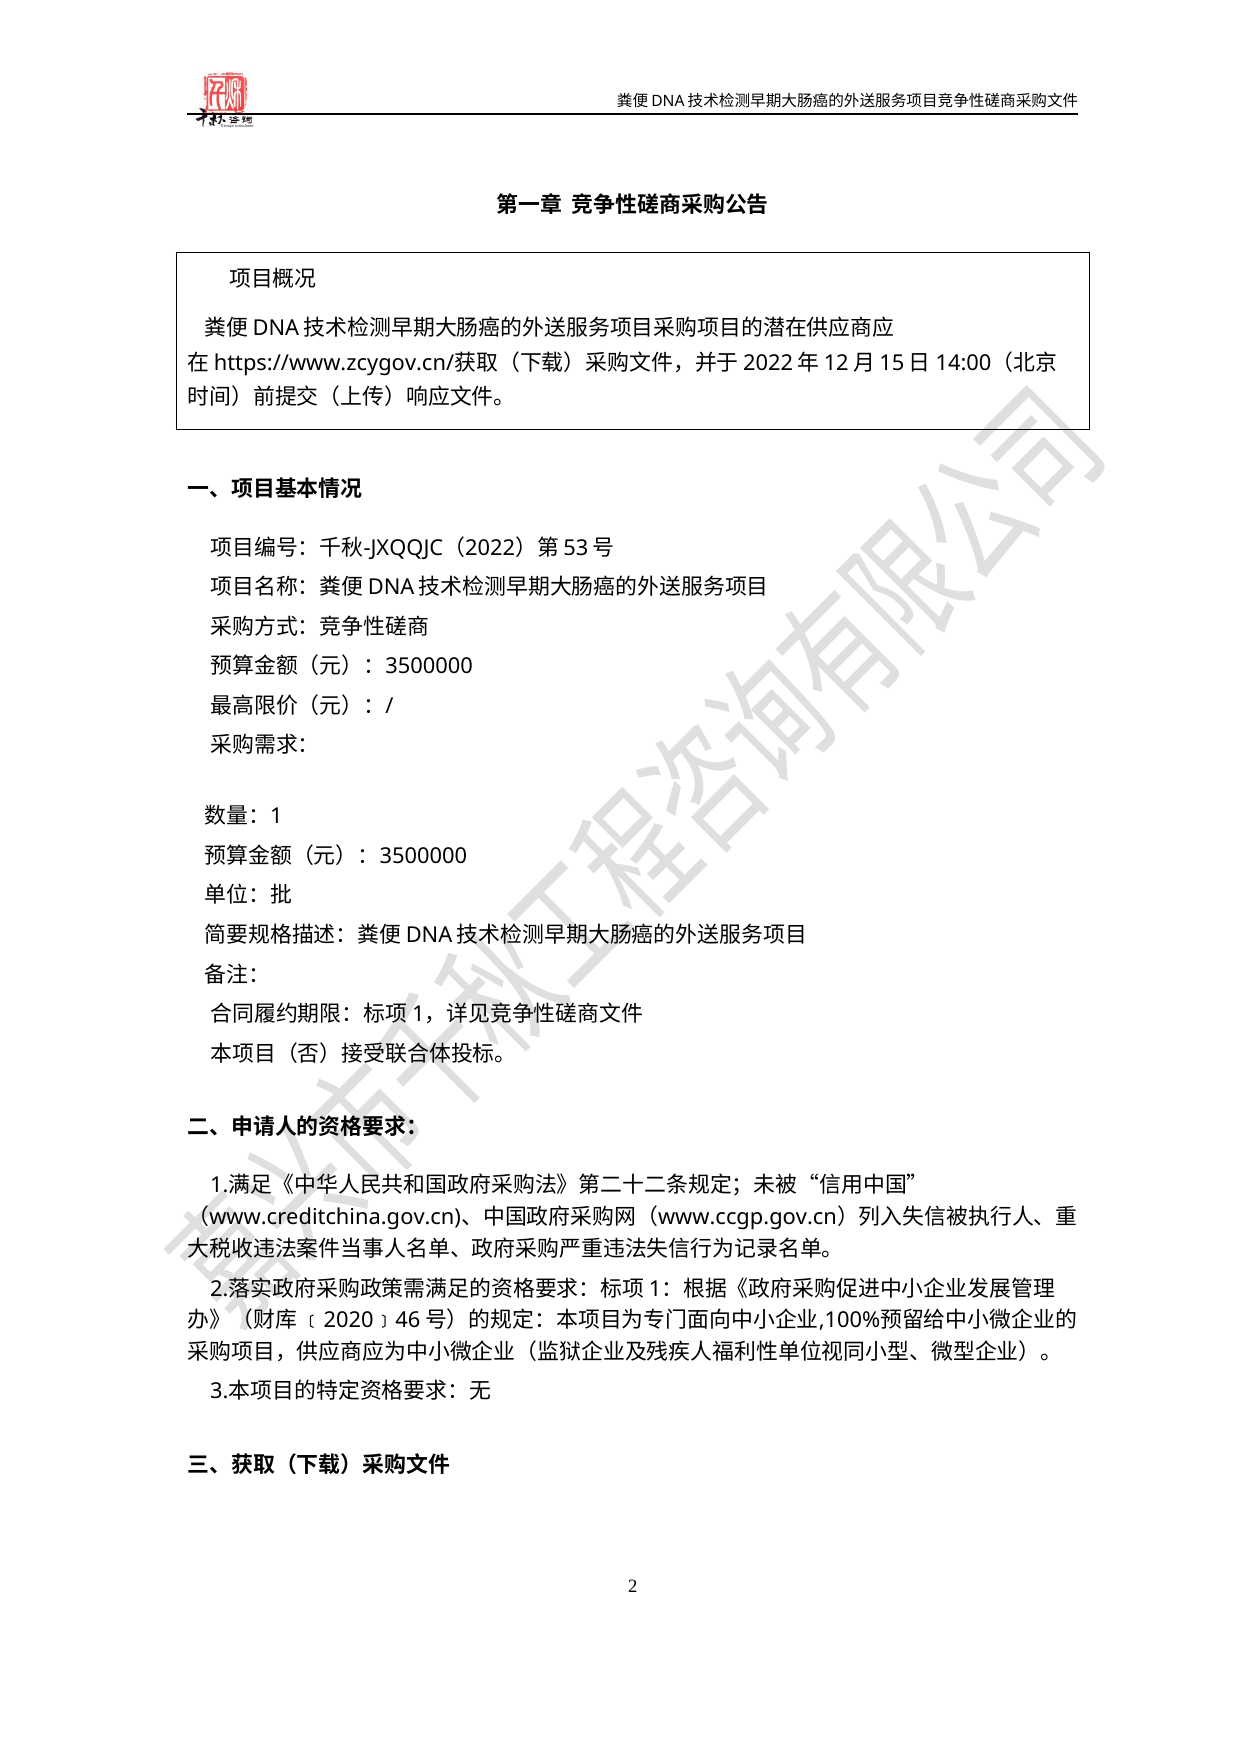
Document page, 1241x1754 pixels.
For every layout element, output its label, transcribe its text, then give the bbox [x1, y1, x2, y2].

text 2.落实政府采购政策需满足的资格要求：标项1：根据《政府采购促进中小企业发展管理办》（财库 ﹝2020﹞46号）的规定：本项目为专门面向中小企业,100%预留给中小微企业的采购项目，供应商应为中小微企业（监狱企业及残疾人福利性单位视同小型、微型企业）。 [187, 1271, 1078, 1366]
text 3.本项目的特定资格要求：无 [187, 1373, 1078, 1405]
text 1.满足《中华人民共和国政府采购法》第二十二条规定；未被“信用中国”（www.creditchina.gov.cn)、中国政府采购网（www.ccgp.gov.cn）列入失信被执行人、重大税收违法案件当事人名单、政府采购严重违法失信行为记录名单。 [187, 1167, 1078, 1263]
text 合同履约期限：标项 1，详见竞争性磋商文件 [187, 996, 1078, 1028]
text 本项目（否）接受联合体投标。 [187, 1036, 1078, 1067]
picture [194, 115, 254, 128]
picture [194, 71, 254, 113]
text 备注： [187, 957, 1078, 988]
text 预算金额（元）：3500000 [187, 838, 1078, 869]
table_header 项目概况 粪便DNA技术检测早期大肠癌的外送服务项目采购项目的潜在供应商应在https://www.zcygov.cn/获取（下载）采购文件，并于2022年12月15日 14:00（北京时间）前提交（上传）响应文件。 [177, 253, 1089, 428]
text 预算金额（元）：3500000 [187, 648, 1078, 680]
text 项目编号：千秋-JXQQJC（2022）第53号 [187, 529, 1078, 561]
text 三、获取（下载）采购文件 [187, 1432, 1078, 1479]
text 项目名称：粪便DNA技术检测早期大肠癌的外送服务项目 [187, 569, 1078, 601]
text 单位：批 [187, 877, 1078, 909]
text 一、项目基本情况 [187, 456, 1078, 503]
text 采购需求： [187, 727, 1078, 759]
text 最高限价（元）：/ [187, 688, 1078, 719]
text 采购方式：竞争性磋商 [187, 609, 1078, 640]
subtitle 竞争性磋商采购公告 [187, 187, 1078, 219]
text 简要规格描述：粪便DNA技术检测早期大肠癌的外送服务项目 [187, 917, 1078, 949]
text 二、申请人的资格要求： [187, 1094, 1078, 1141]
text 数量：1 [187, 767, 1078, 830]
